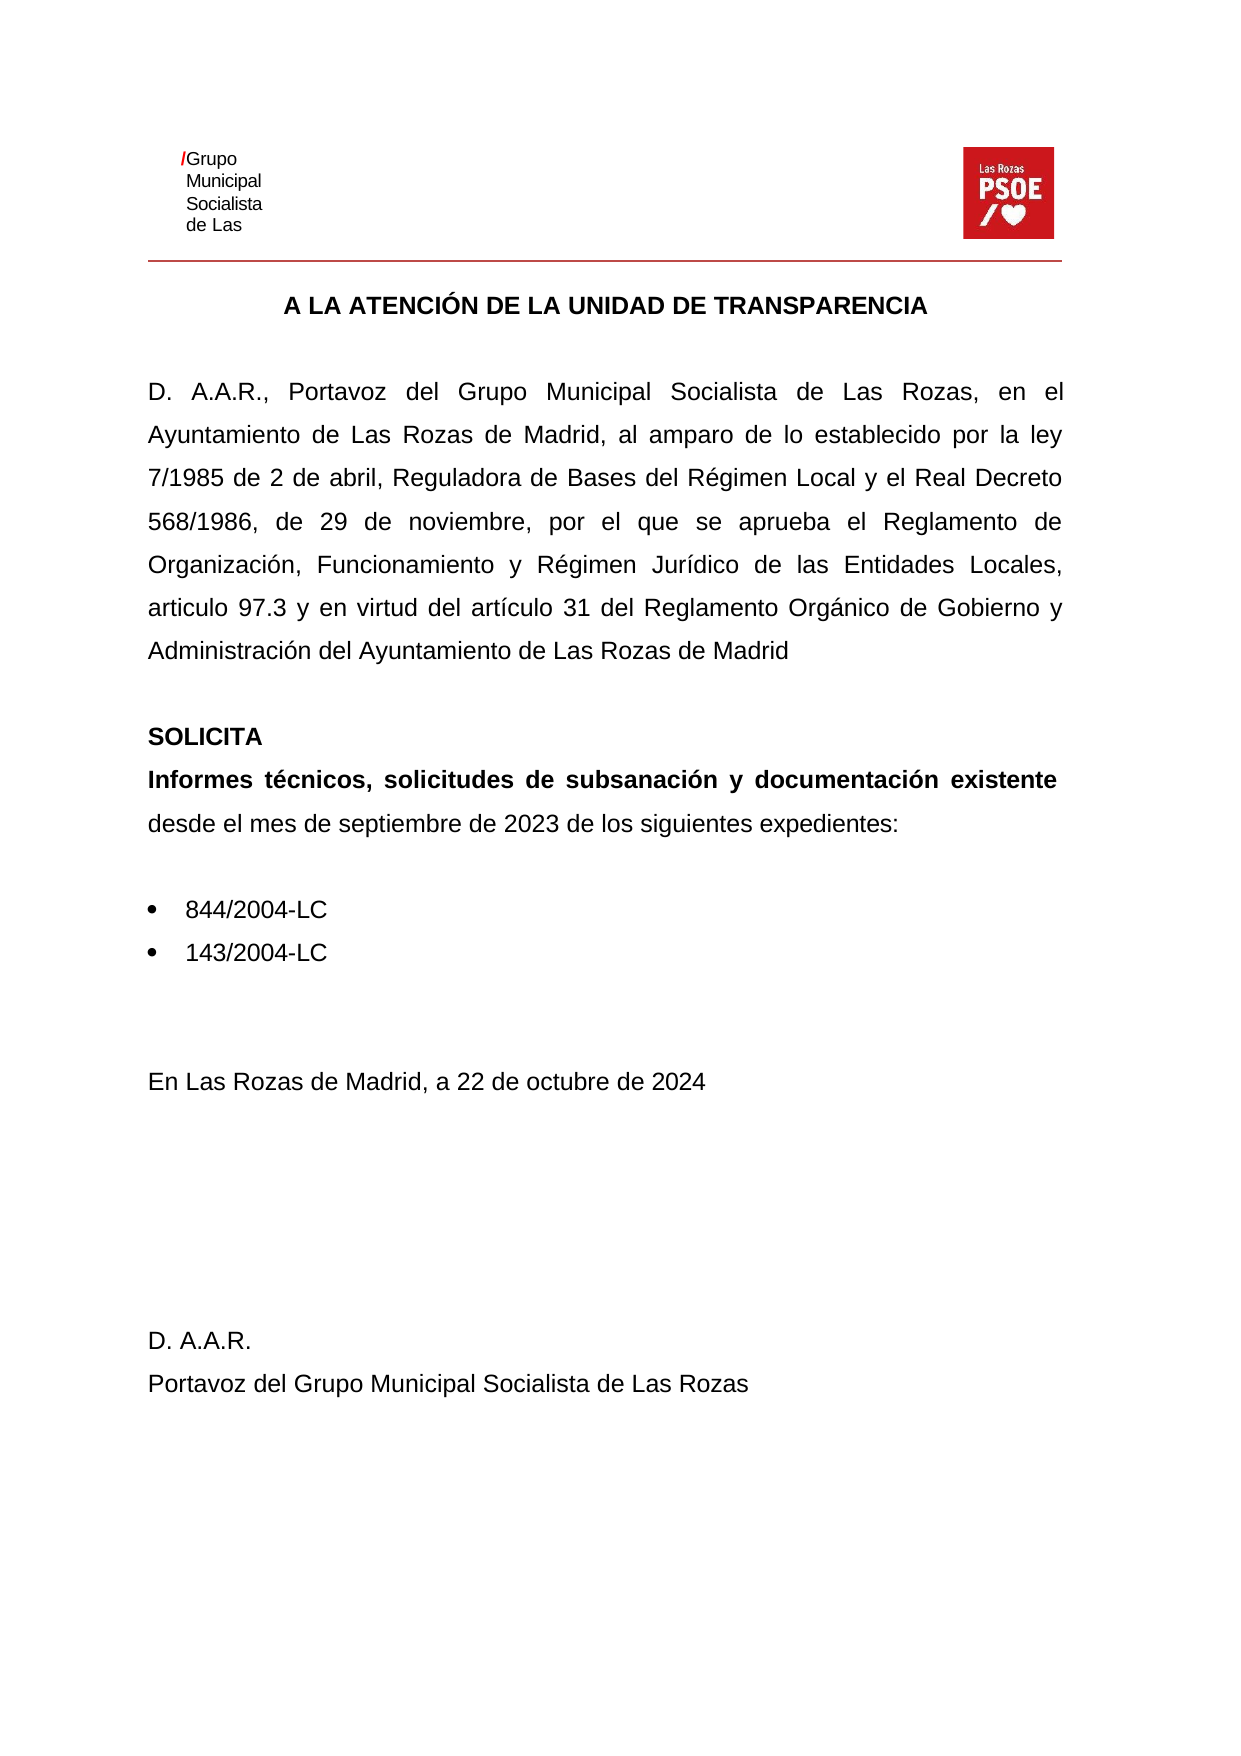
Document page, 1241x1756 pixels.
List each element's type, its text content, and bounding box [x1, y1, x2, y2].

subtitle A LA ATENCIÓN DE LA UNIDAD DE TRANSPARENCIA [135, 291, 1076, 320]
text desde el mes de septiembre de 2023 de los siguientes expedientes: [148, 808, 1076, 837]
list 143/2004-LC [148, 938, 1076, 967]
subtitle SOLICITA [148, 722, 1076, 751]
list 844/2004-LC [148, 895, 1076, 924]
text D. A.A.R. [148, 1326, 1076, 1355]
text D. A.A.R., Portavoz del Grupo Municipal Socialista de Las Rozas, en el Ayuntamiento de Las Rozas de Madrid, al amparo de lo establecido por la ley 7/1985 de 2 de abril, Reguladora de Bases del Régimen Local y el Real Decreto 568/1986, de 29 de noviembre, por el que se aprueba el Reglamento de Organización, Funcionamiento y Régimen Jurídico de las Entidades Locales, articulo 97.3 y en virtud del artículo 31 del Reglamento Orgánico de Gobierno y Administración del Ayuntamiento de Las Rozas de Madrid [148, 377, 1064, 665]
text En Las Rozas de Madrid, a 22 de octubre de 2024 [148, 1067, 1076, 1096]
picture [963, 147, 1055, 239]
text Informes técnicos, solicitudes de subsanación y documentación existente [148, 766, 1076, 794]
text Portavoz del Grupo Municipal Socialista de Las Rozas [148, 1369, 1076, 1398]
